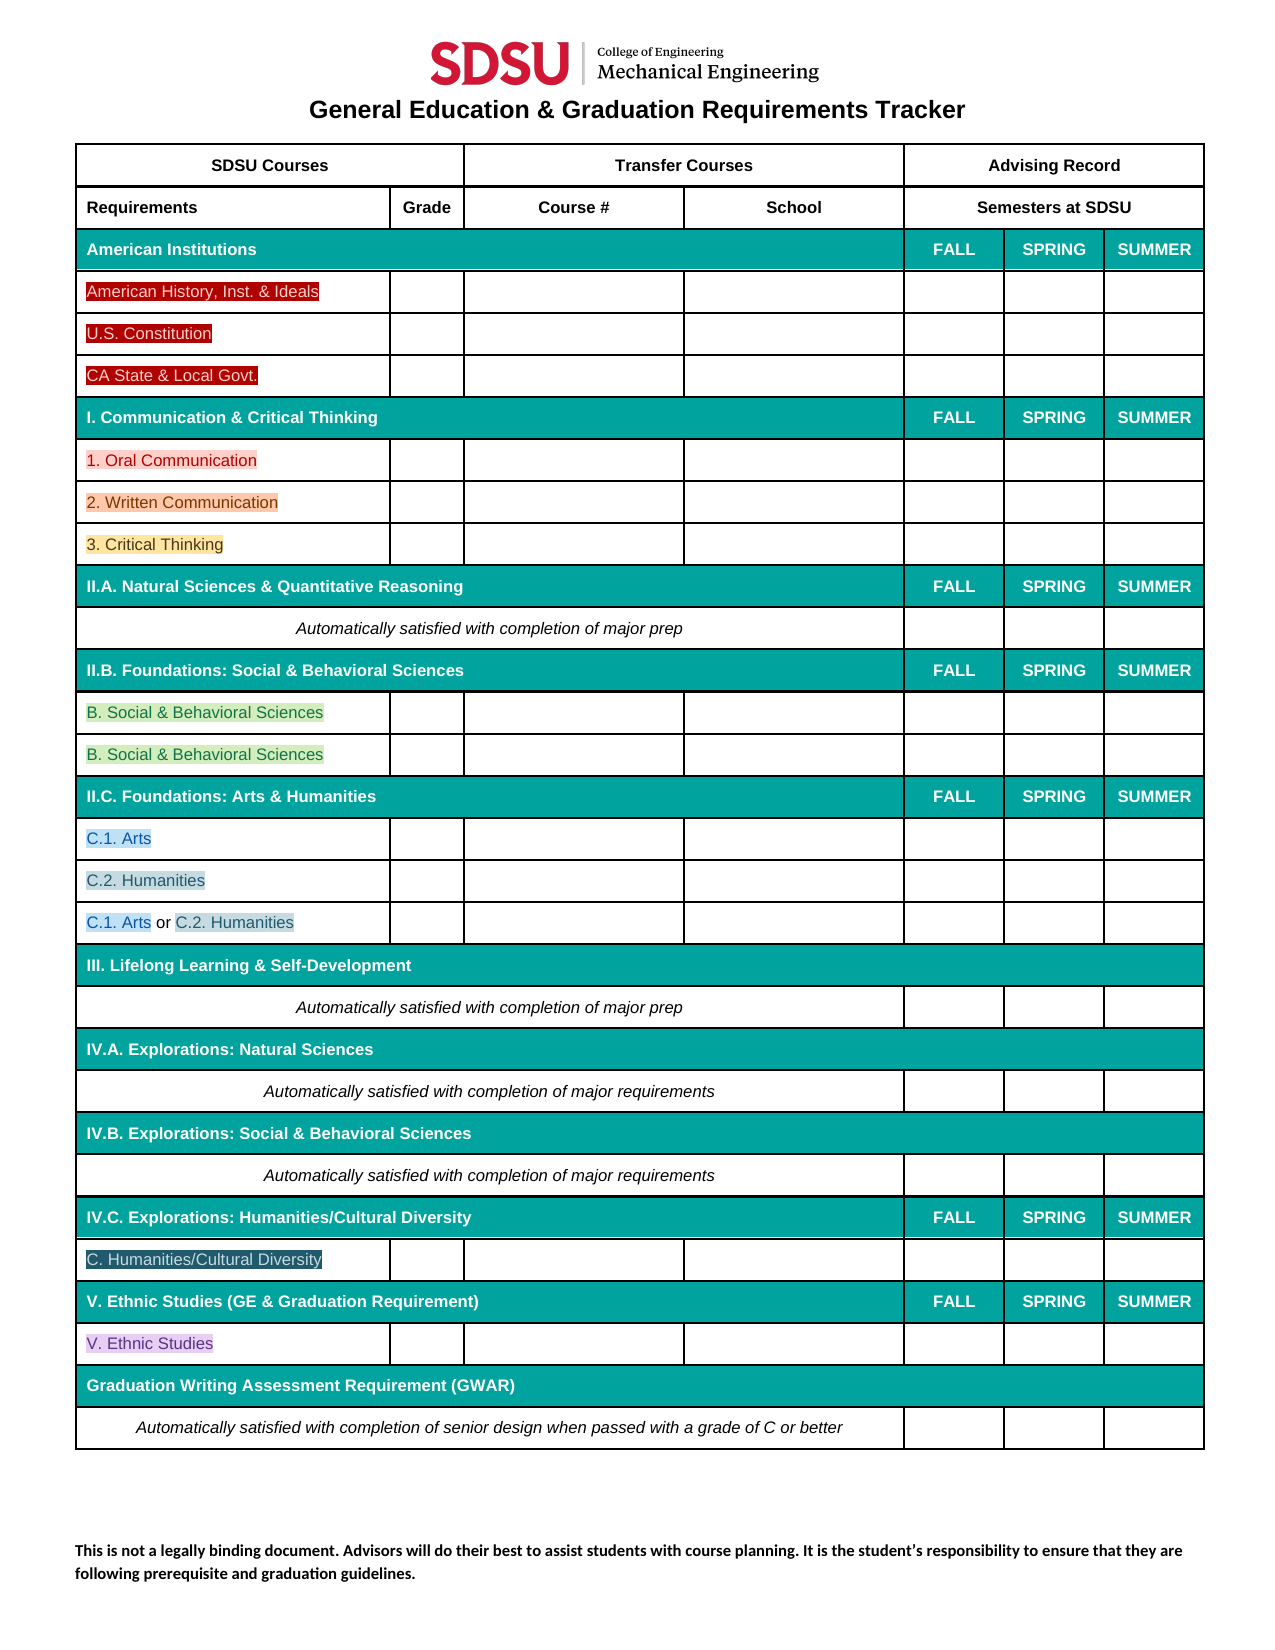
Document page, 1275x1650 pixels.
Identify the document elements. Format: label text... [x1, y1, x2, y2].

table_cell [1105, 1408, 1203, 1448]
table_cell [465, 482, 683, 522]
table_cell SPRING [1005, 1198, 1103, 1237]
table_cell [685, 314, 903, 354]
table_cell [77, 440, 389, 480]
table_cell [1105, 693, 1203, 732]
table_cell [1005, 1408, 1103, 1448]
table_cell [1105, 272, 1203, 312]
table_cell IV.B. Explorations: Social & Behavioral Sciences [77, 1113, 1203, 1153]
table_cell [391, 356, 463, 396]
table_cell III. Lifelong Learning & Self-Development [77, 945, 1203, 985]
table_cell [905, 314, 1003, 354]
table_cell [1005, 608, 1103, 648]
table_cell [1105, 1324, 1203, 1364]
table_cell [465, 735, 683, 774]
table_cell SUMMER [1105, 777, 1203, 817]
table_cell [1005, 693, 1103, 732]
table_cell [1105, 356, 1203, 396]
table_cell [1005, 987, 1103, 1027]
table_cell [391, 1324, 463, 1364]
table_cell [685, 440, 903, 480]
table_cell SUMMER [1105, 398, 1203, 438]
table_cell [1005, 1324, 1103, 1364]
table_cell Requirements [77, 188, 389, 227]
table_cell [1005, 440, 1103, 480]
table_cell [465, 356, 683, 396]
table_cell [391, 440, 463, 480]
table_cell [1005, 903, 1103, 943]
table_cell [685, 1324, 903, 1364]
table_cell II.A. Natural Sciences & Quantitative Reasoning [77, 566, 903, 606]
table_cell [905, 524, 1003, 564]
table_cell or [77, 903, 389, 943]
table_cell [685, 903, 903, 943]
table_cell [1105, 987, 1203, 1027]
table_cell [905, 482, 1003, 522]
table_cell [465, 861, 683, 901]
table_cell [1105, 903, 1203, 943]
table_cell SPRING [1005, 398, 1103, 438]
table_cell Automatically satisfied with completion of major requirements [77, 1155, 903, 1195]
table_cell [1105, 440, 1203, 480]
table_cell [1005, 356, 1103, 396]
table_cell [905, 272, 1003, 312]
table_cell IV.A. Explorations: Natural Sciences [77, 1029, 1203, 1069]
table_cell FALL [905, 398, 1003, 438]
table_cell Automatically satisfied with completion of major prep [77, 608, 903, 648]
table_cell SPRING [1005, 566, 1103, 606]
table_cell [905, 1240, 1003, 1279]
table_cell [465, 440, 683, 480]
table_cell [685, 524, 903, 564]
table_cell SUMMER [1105, 650, 1203, 690]
table_cell [685, 272, 903, 312]
table_cell V. Ethnic Studies (GE & Graduation Requirement) [77, 1282, 903, 1322]
table_cell [905, 735, 1003, 774]
table_cell [905, 608, 1003, 648]
table_cell [77, 482, 389, 522]
table_cell [1005, 314, 1103, 354]
table_cell II.C. Foundations: Arts & Humanities [77, 777, 903, 817]
table_cell [905, 693, 1003, 732]
table_cell SPRING [1005, 230, 1103, 269]
table_cell [685, 356, 903, 396]
table_cell SPRING [1005, 777, 1103, 817]
table_cell Graduation Writing Assessment Requirement (GWAR) [77, 1366, 1203, 1406]
table_cell FALL [905, 777, 1003, 817]
table_cell I. Communication & Critical Thinking [77, 398, 903, 438]
table_cell [465, 693, 683, 732]
table_cell [1105, 482, 1203, 522]
table_cell Semesters at SDSU [905, 188, 1203, 227]
table_cell SUMMER [1105, 566, 1203, 606]
table_cell IV.C. Explorations: Humanities/Cultural Diversity [77, 1198, 903, 1237]
table_cell [1005, 735, 1103, 774]
table_cell [1005, 272, 1103, 312]
table_cell [1005, 1071, 1103, 1111]
table_cell FALL [905, 230, 1003, 269]
table_cell [905, 987, 1003, 1027]
table_cell [905, 1071, 1003, 1111]
table_cell FALL [905, 566, 1003, 606]
table_cell [465, 1240, 683, 1279]
table_cell FALL [905, 1198, 1003, 1237]
table_cell [1005, 482, 1103, 522]
table_cell SPRING [1005, 1282, 1103, 1322]
table_cell [1105, 861, 1203, 901]
text General Education & Graduation Requirements Tracker [75, 95, 1200, 124]
table_cell [465, 903, 683, 943]
picture [431, 37, 845, 92]
table_cell [1105, 608, 1203, 648]
table_cell SUMMER [1105, 1282, 1203, 1322]
table_cell [685, 693, 903, 732]
table_cell [391, 693, 463, 732]
table_cell Automatically satisfied with completion of major requirements [77, 1071, 903, 1111]
table_cell [77, 1324, 389, 1364]
table_cell [391, 735, 463, 774]
table_cell [465, 819, 683, 859]
table_cell [77, 735, 389, 774]
table_cell SPRING [1005, 650, 1103, 690]
table_header Transfer Courses [465, 145, 903, 185]
table_cell [77, 272, 389, 312]
table_cell [685, 861, 903, 901]
table_cell [1105, 1071, 1203, 1111]
table_cell [1105, 1155, 1203, 1195]
table_cell [391, 1240, 463, 1279]
table_cell School [685, 188, 903, 227]
table_cell [905, 440, 1003, 480]
table_cell [391, 482, 463, 522]
table_header SDSU Courses [77, 145, 463, 185]
table_cell [1105, 735, 1203, 774]
table_cell [1005, 1155, 1103, 1195]
table_cell [905, 861, 1003, 901]
table_cell [1005, 1240, 1103, 1279]
table_cell [1105, 314, 1203, 354]
table_cell SUMMER [1105, 230, 1203, 269]
table_cell [77, 524, 389, 564]
table_cell [1005, 861, 1103, 901]
table_cell [905, 1324, 1003, 1364]
table_cell Automatically satisfied with completion of major prep [77, 987, 903, 1027]
table_cell [685, 482, 903, 522]
table_cell Grade [391, 188, 463, 227]
table_cell American Institutions [77, 230, 903, 269]
table_cell [1105, 1240, 1203, 1279]
table_cell [77, 819, 389, 859]
table_cell [905, 356, 1003, 396]
table_cell [391, 903, 463, 943]
table_cell SUMMER [1105, 1198, 1203, 1237]
table_cell [391, 314, 463, 354]
table_cell Course # [465, 188, 683, 227]
table_cell [465, 1324, 683, 1364]
table_cell [685, 819, 903, 859]
table_cell [391, 524, 463, 564]
table_cell [391, 819, 463, 859]
table_cell [1105, 524, 1203, 564]
table_cell [77, 861, 389, 901]
table_cell [905, 1408, 1003, 1448]
table_cell FALL [905, 650, 1003, 690]
table_cell [1005, 524, 1103, 564]
table_cell [391, 272, 463, 312]
table_cell [465, 524, 683, 564]
table_cell FALL [905, 1282, 1003, 1322]
table_cell [77, 1240, 389, 1279]
table_cell [1005, 819, 1103, 859]
table_cell [685, 735, 903, 774]
table_cell [465, 314, 683, 354]
table_cell [1105, 819, 1203, 859]
table_cell [77, 693, 389, 732]
table_header Advising Record [905, 145, 1203, 185]
table_cell [905, 903, 1003, 943]
table_cell II.B. Foundations: Social & Behavioral Sciences [77, 650, 903, 690]
table_cell [465, 272, 683, 312]
table_cell [77, 356, 389, 396]
table_cell [905, 1155, 1003, 1195]
table_cell [77, 314, 389, 354]
table_cell [905, 819, 1003, 859]
table_cell [685, 1240, 903, 1279]
table_cell [391, 861, 463, 901]
table_cell Automatically satisfied with completion of senior design when passed with a grade of C or better [77, 1408, 903, 1448]
